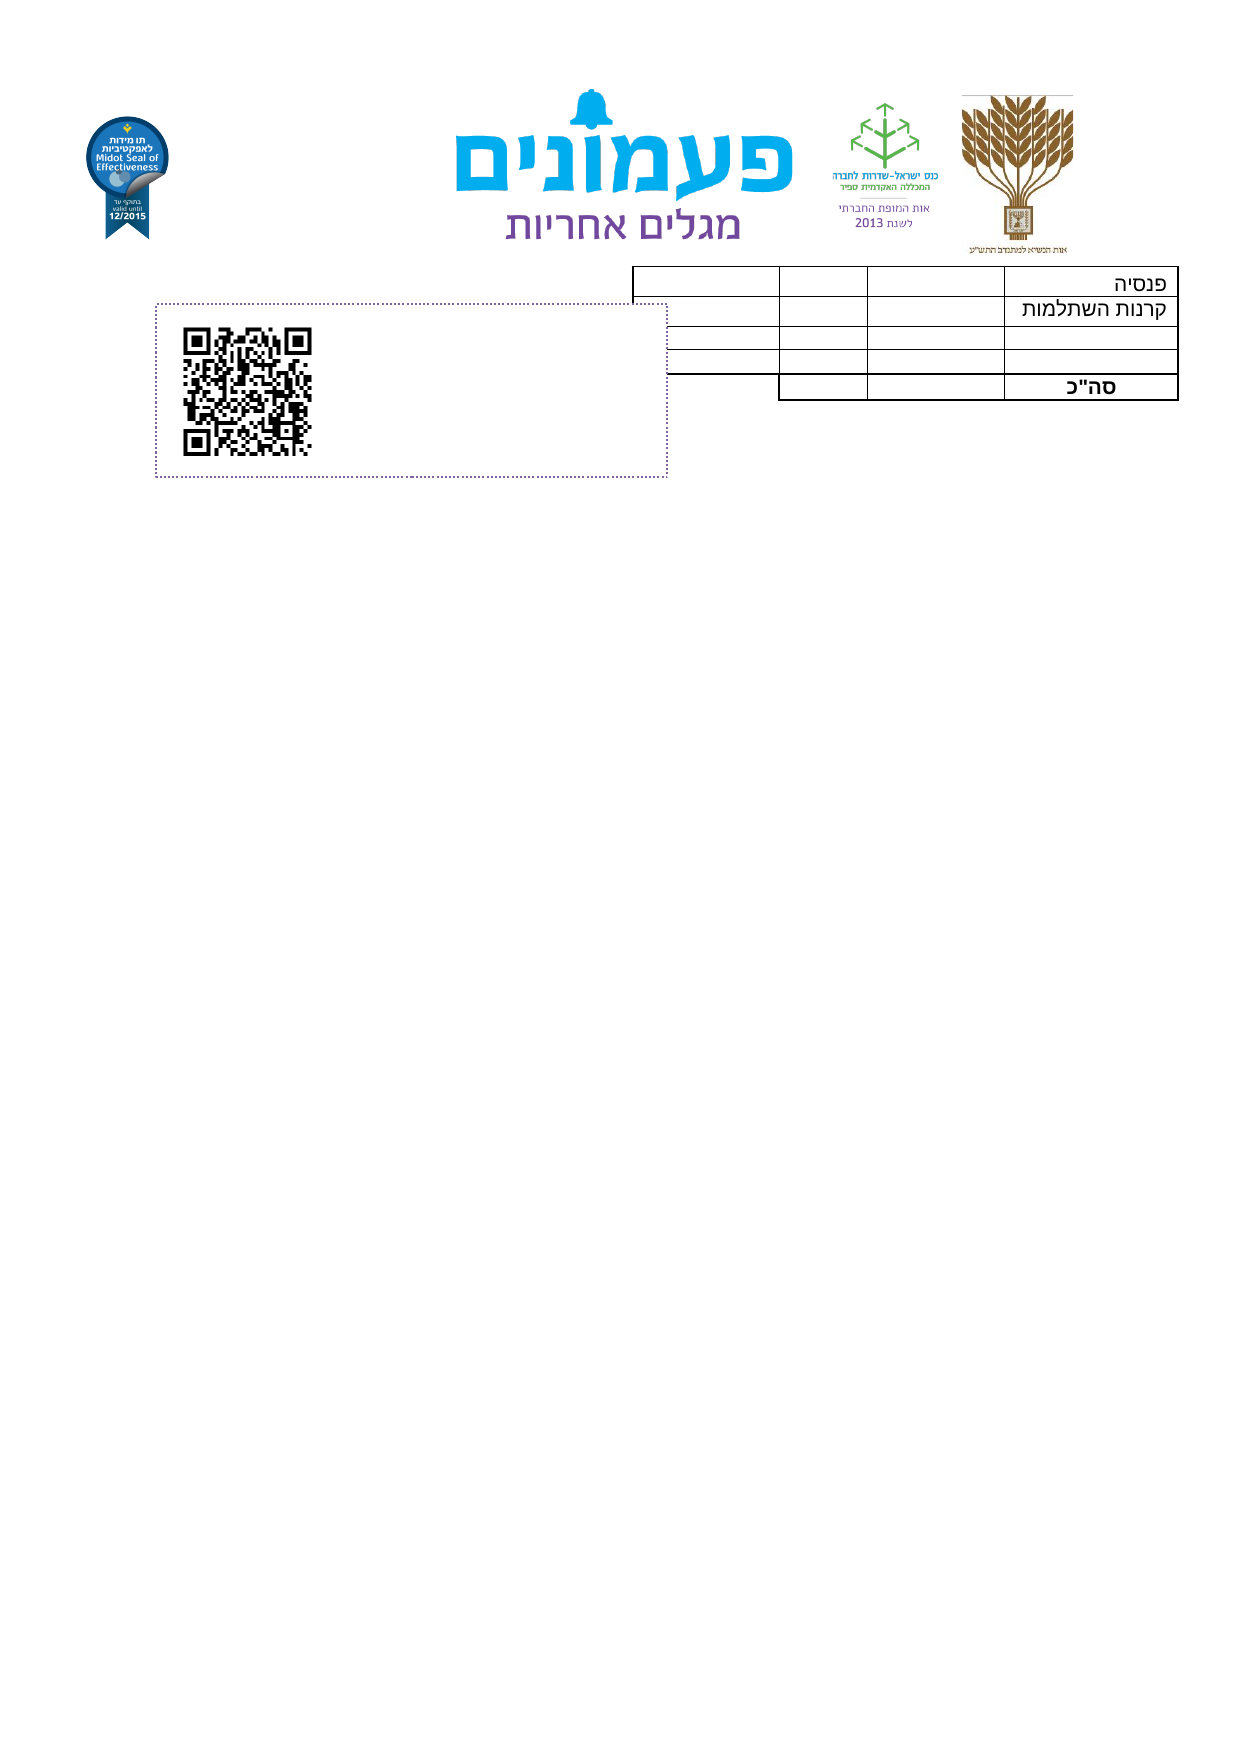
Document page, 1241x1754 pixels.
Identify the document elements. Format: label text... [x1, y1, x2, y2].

table_cell סה"כ [1005, 375, 1177, 399]
table_cell [668, 327, 779, 349]
table_cell [634, 267, 779, 296]
table_cell [1005, 327, 1177, 349]
picture [832, 103, 938, 233]
table_cell קרנות השתלמות [1005, 297, 1177, 326]
table_cell [780, 267, 867, 296]
table_cell [868, 327, 1004, 349]
table_cell [780, 375, 867, 399]
table_cell [868, 297, 1004, 326]
table_cell [868, 350, 1004, 373]
table_cell [1005, 350, 1177, 373]
table_cell [634, 297, 779, 326]
table_cell [780, 327, 867, 349]
table_cell [868, 375, 1004, 399]
picture [434, 73, 805, 266]
table_cell [780, 350, 867, 373]
table_cell [668, 350, 779, 373]
picture [168, 312, 327, 472]
picture [960, 95, 1073, 252]
picture [80, 112, 175, 244]
table_cell [668, 375, 778, 399]
table_cell [868, 267, 1004, 296]
table_cell פנסיה [1005, 267, 1177, 296]
table_cell [780, 297, 867, 326]
